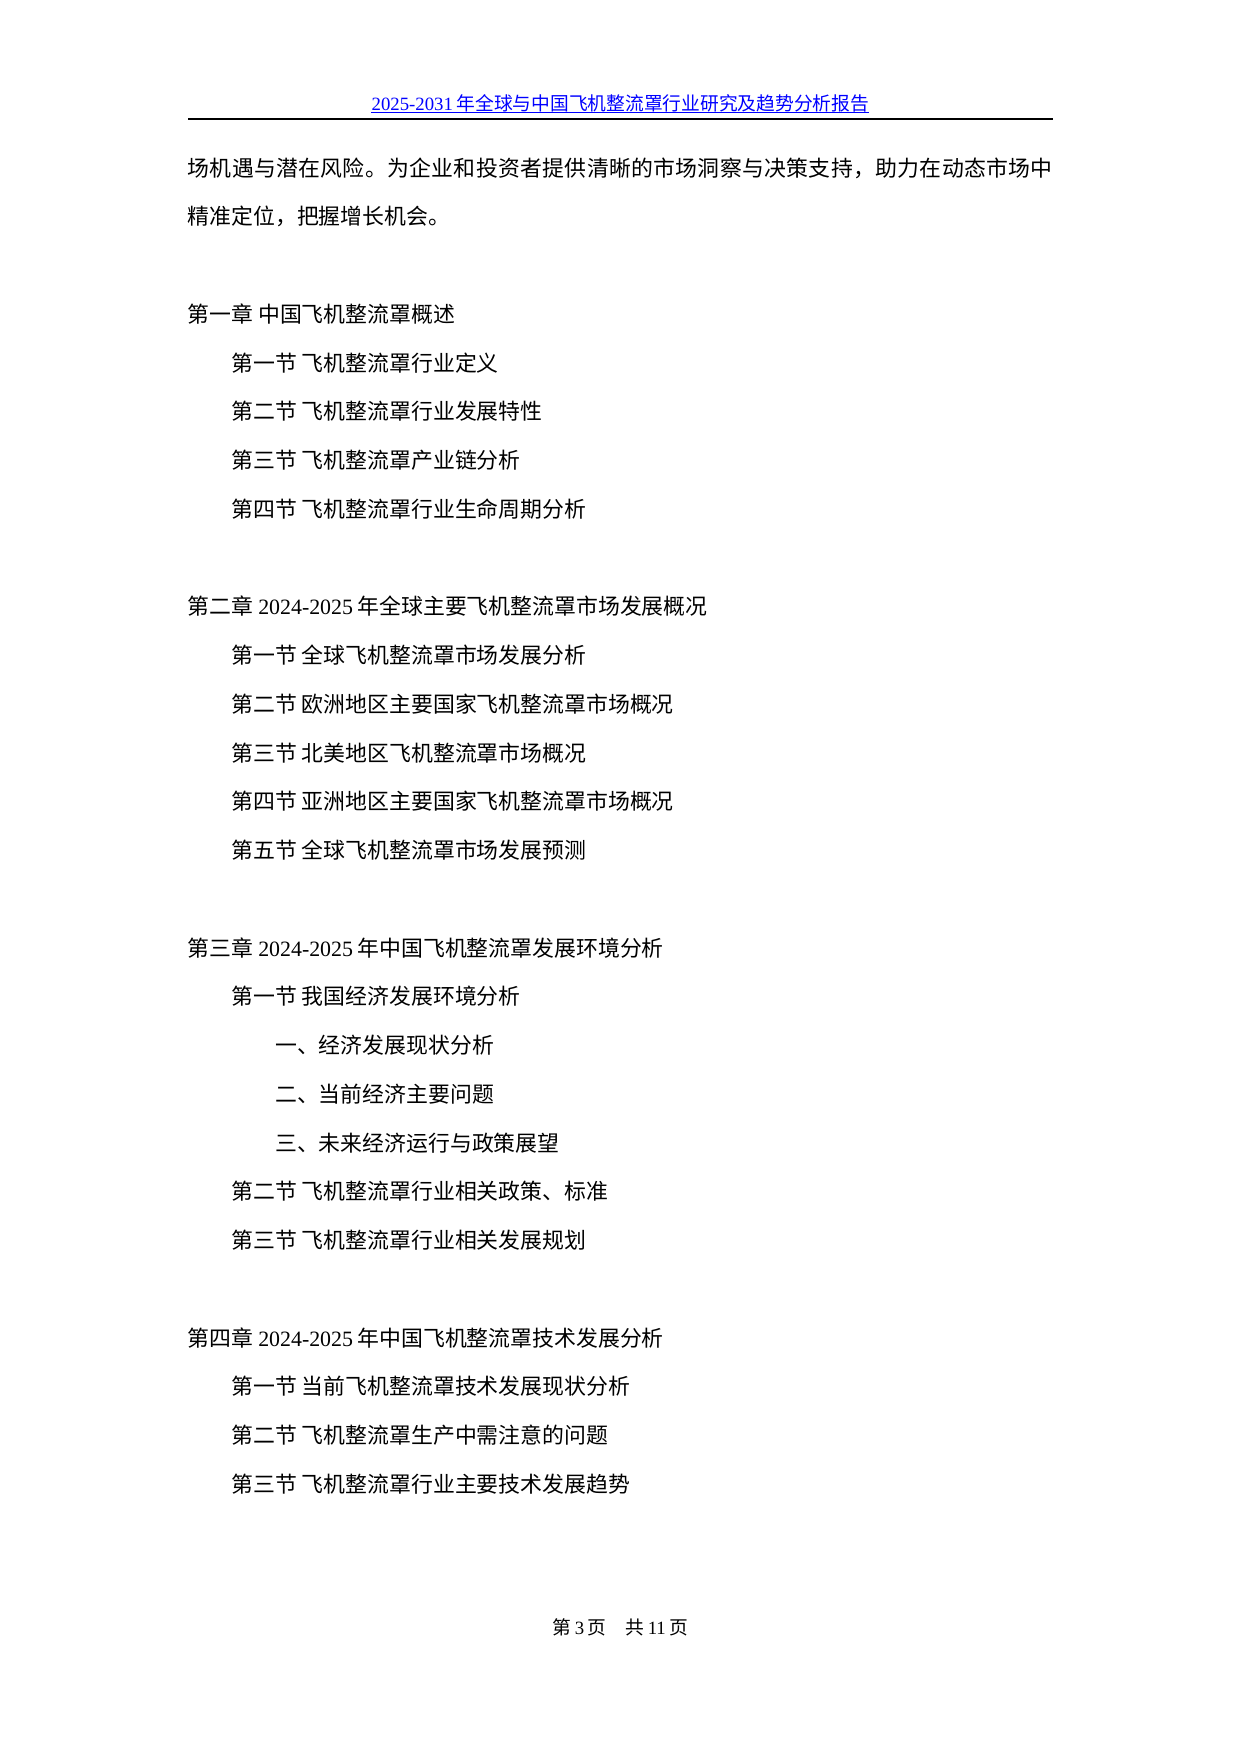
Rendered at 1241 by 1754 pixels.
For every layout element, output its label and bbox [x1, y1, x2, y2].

text [187, 150, 1053, 1499]
